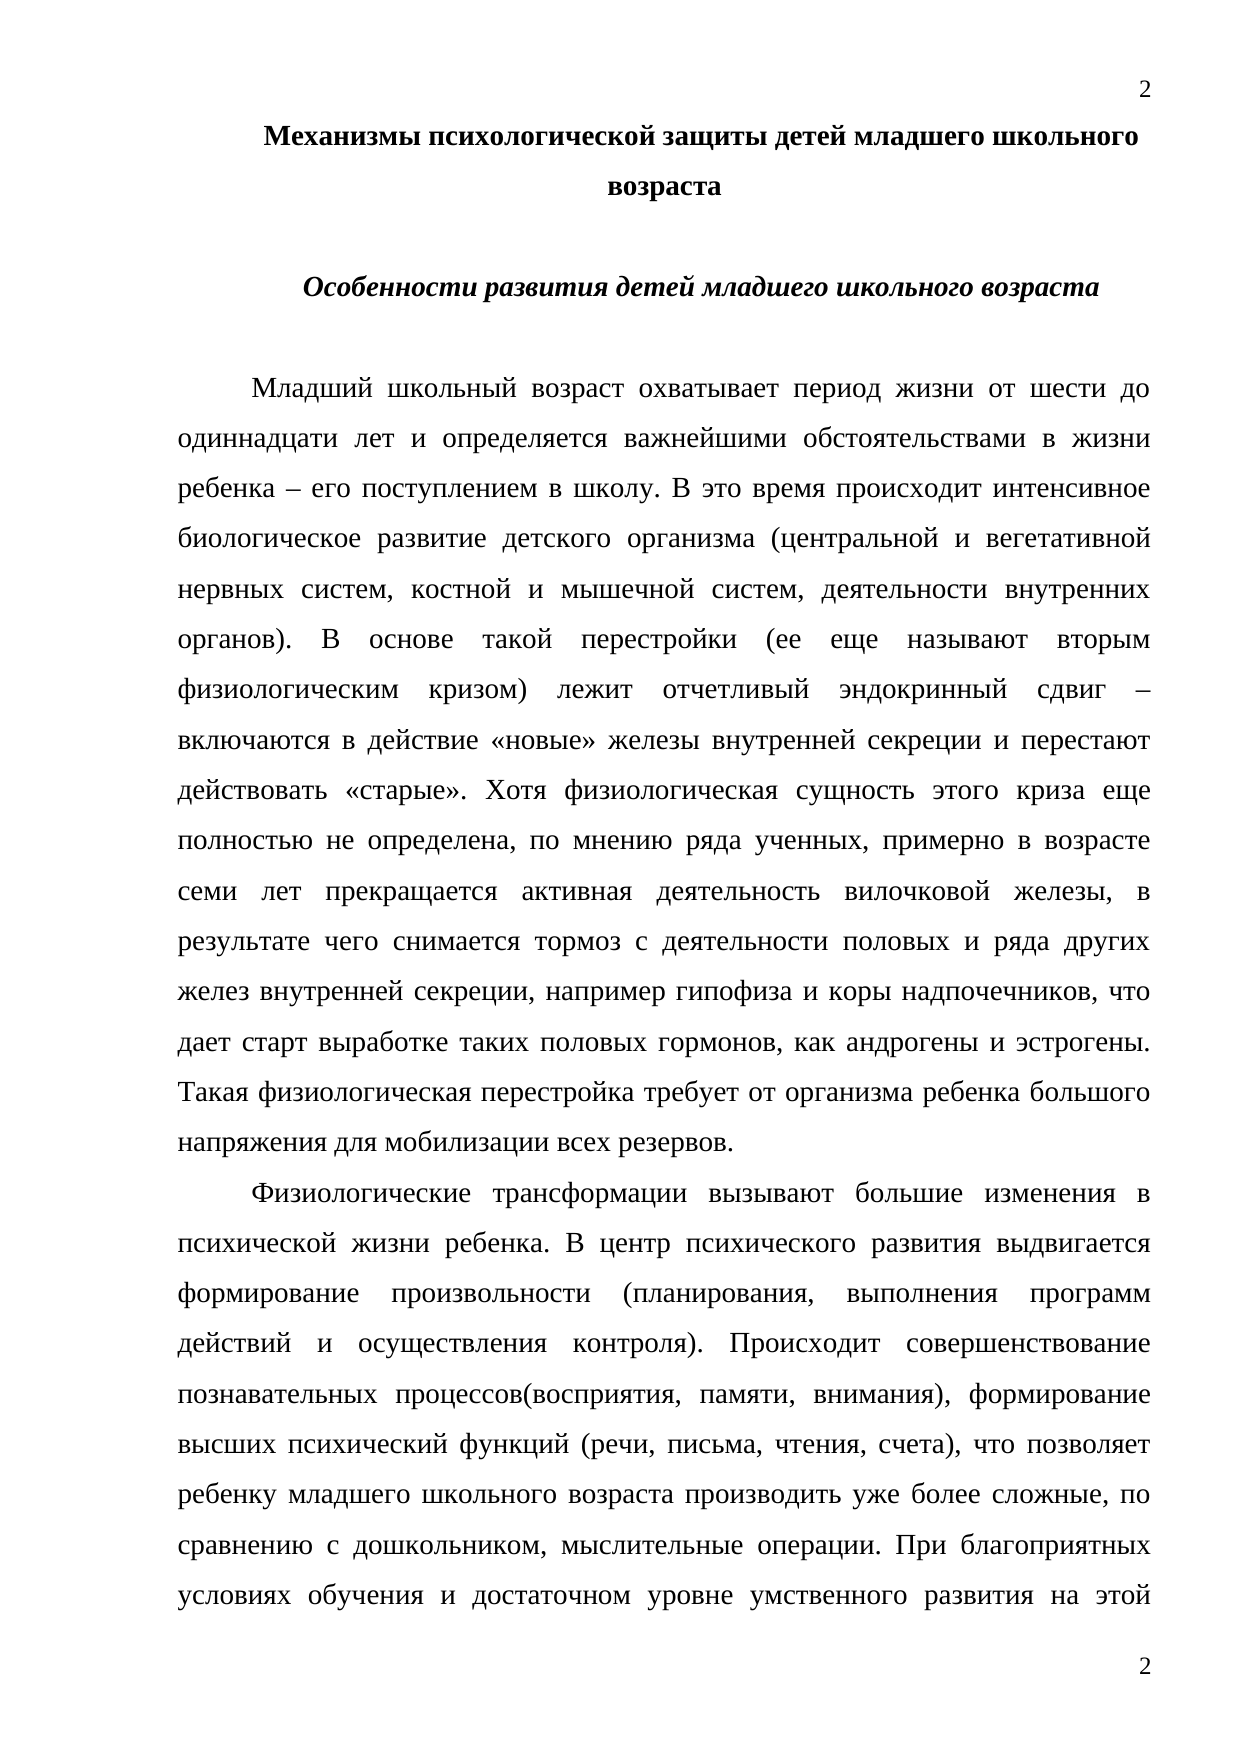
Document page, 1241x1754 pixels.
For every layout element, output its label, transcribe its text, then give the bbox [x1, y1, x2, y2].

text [177, 1175, 1152, 1611]
text Механизмы психологической защиты детей младшего школьного возраста [177, 118, 1152, 202]
text Особенности развития детей младшего школьного возраста [177, 269, 1152, 303]
text Младший школьный возраст охватывает период жизни от шести до одиннадцати лет и определяется важнейшими обстоятельствами в жизни ребенка – его поступлением в школу. В это время происходит интенсивное биологическое развитие детского организма (центральной и вегетативной нервных систем, костной и мышечной систем, деятельности внутренних органов). В основе такой перестройки (ее еще называют вторым физиологическим кризом) лежит отчетливый эндокринный сдвиг – включаются в действие «новые» железы внутренней секреции и перестают действовать «старые». Хотя физиологическая сущность этого криза еще полностью не определена, по мнению ряда ученных, примерно в возрасте семи лет прекращается активная деятельность вилочковой железы, в результате чего снимается тормоз с деятельности половых и ряда других желез внутренней секреции, например гипофиза и коры надпочечников, что дает старт выработке таких половых гормонов, как андрогены и эстрогены. Такая физиологическая перестройка требует от организма ребенка большого напряжения для мобилизации всех резервов. [177, 370, 1152, 1158]
